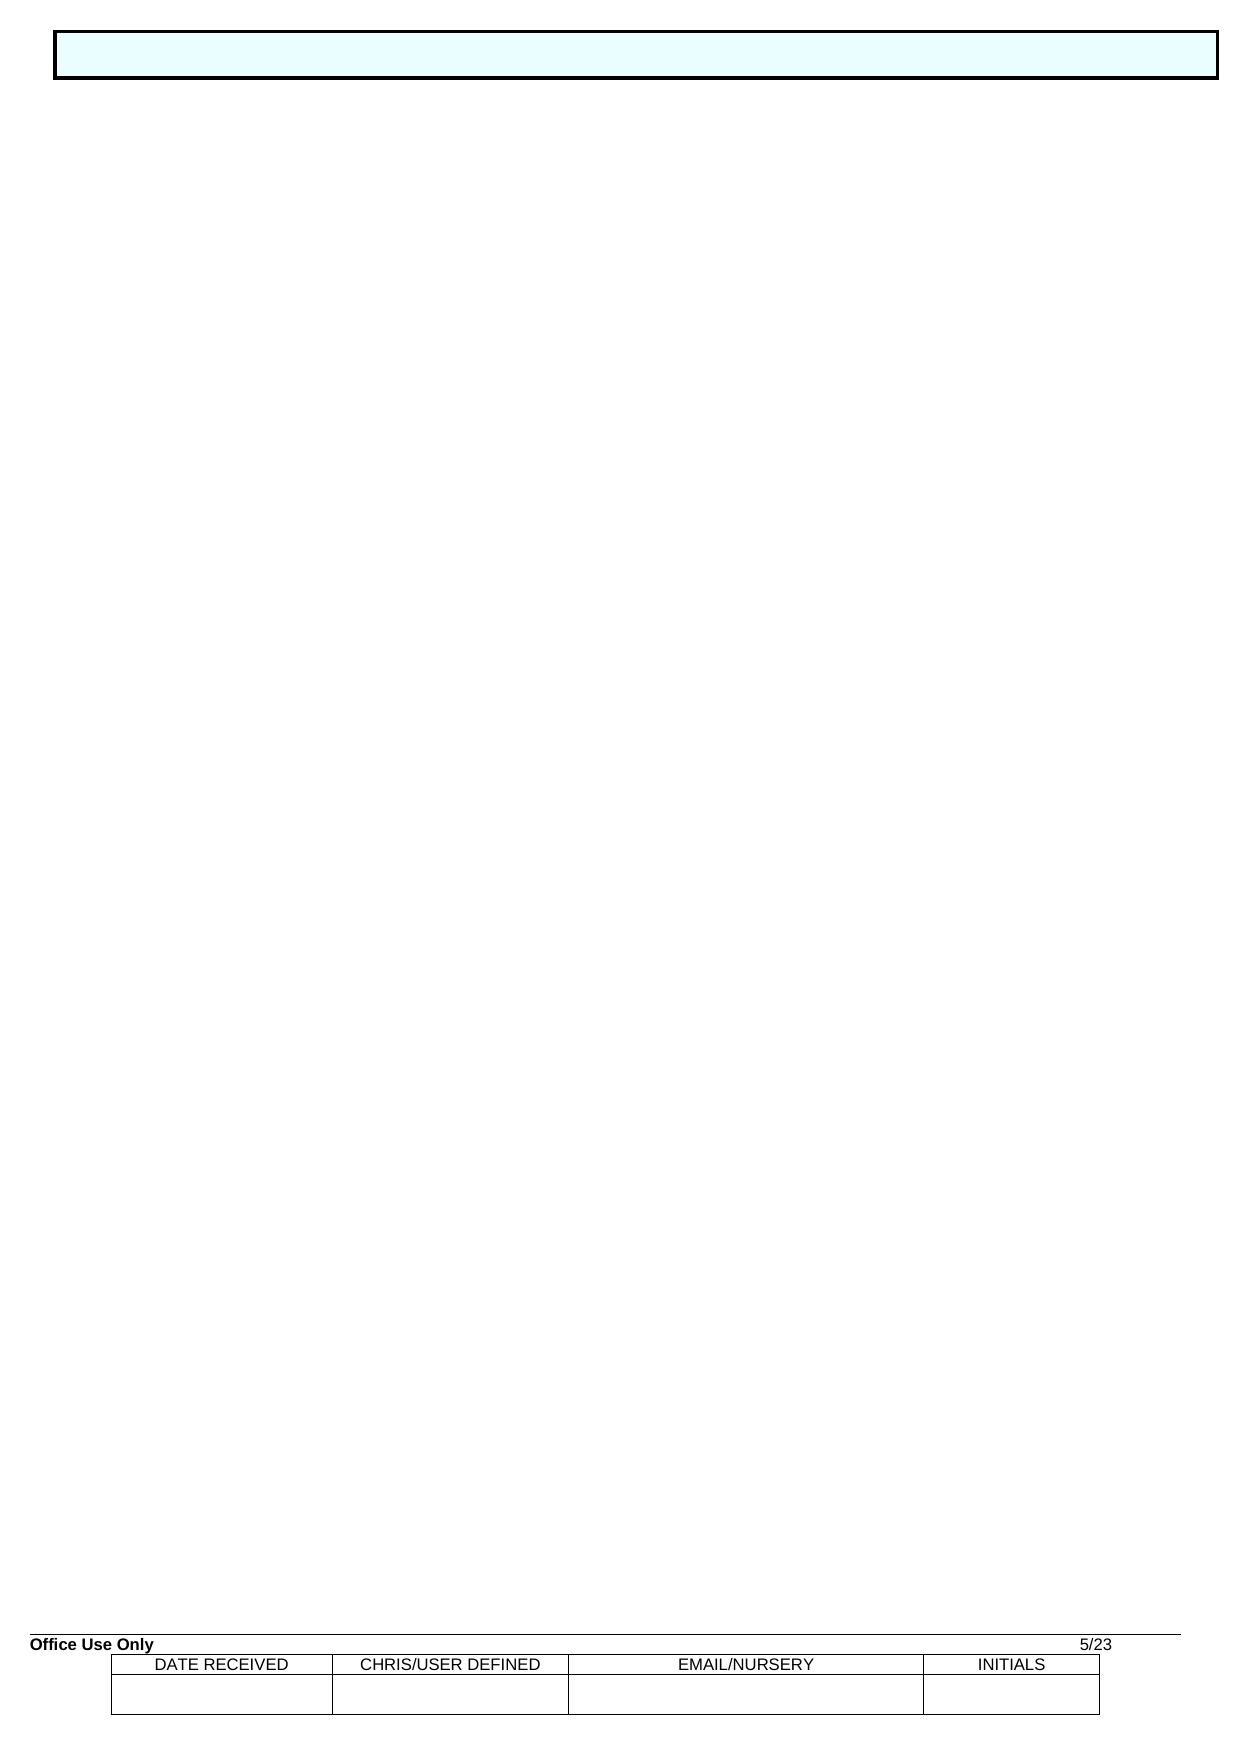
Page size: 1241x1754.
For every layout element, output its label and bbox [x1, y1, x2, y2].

table_cell [57, 33, 1216, 76]
